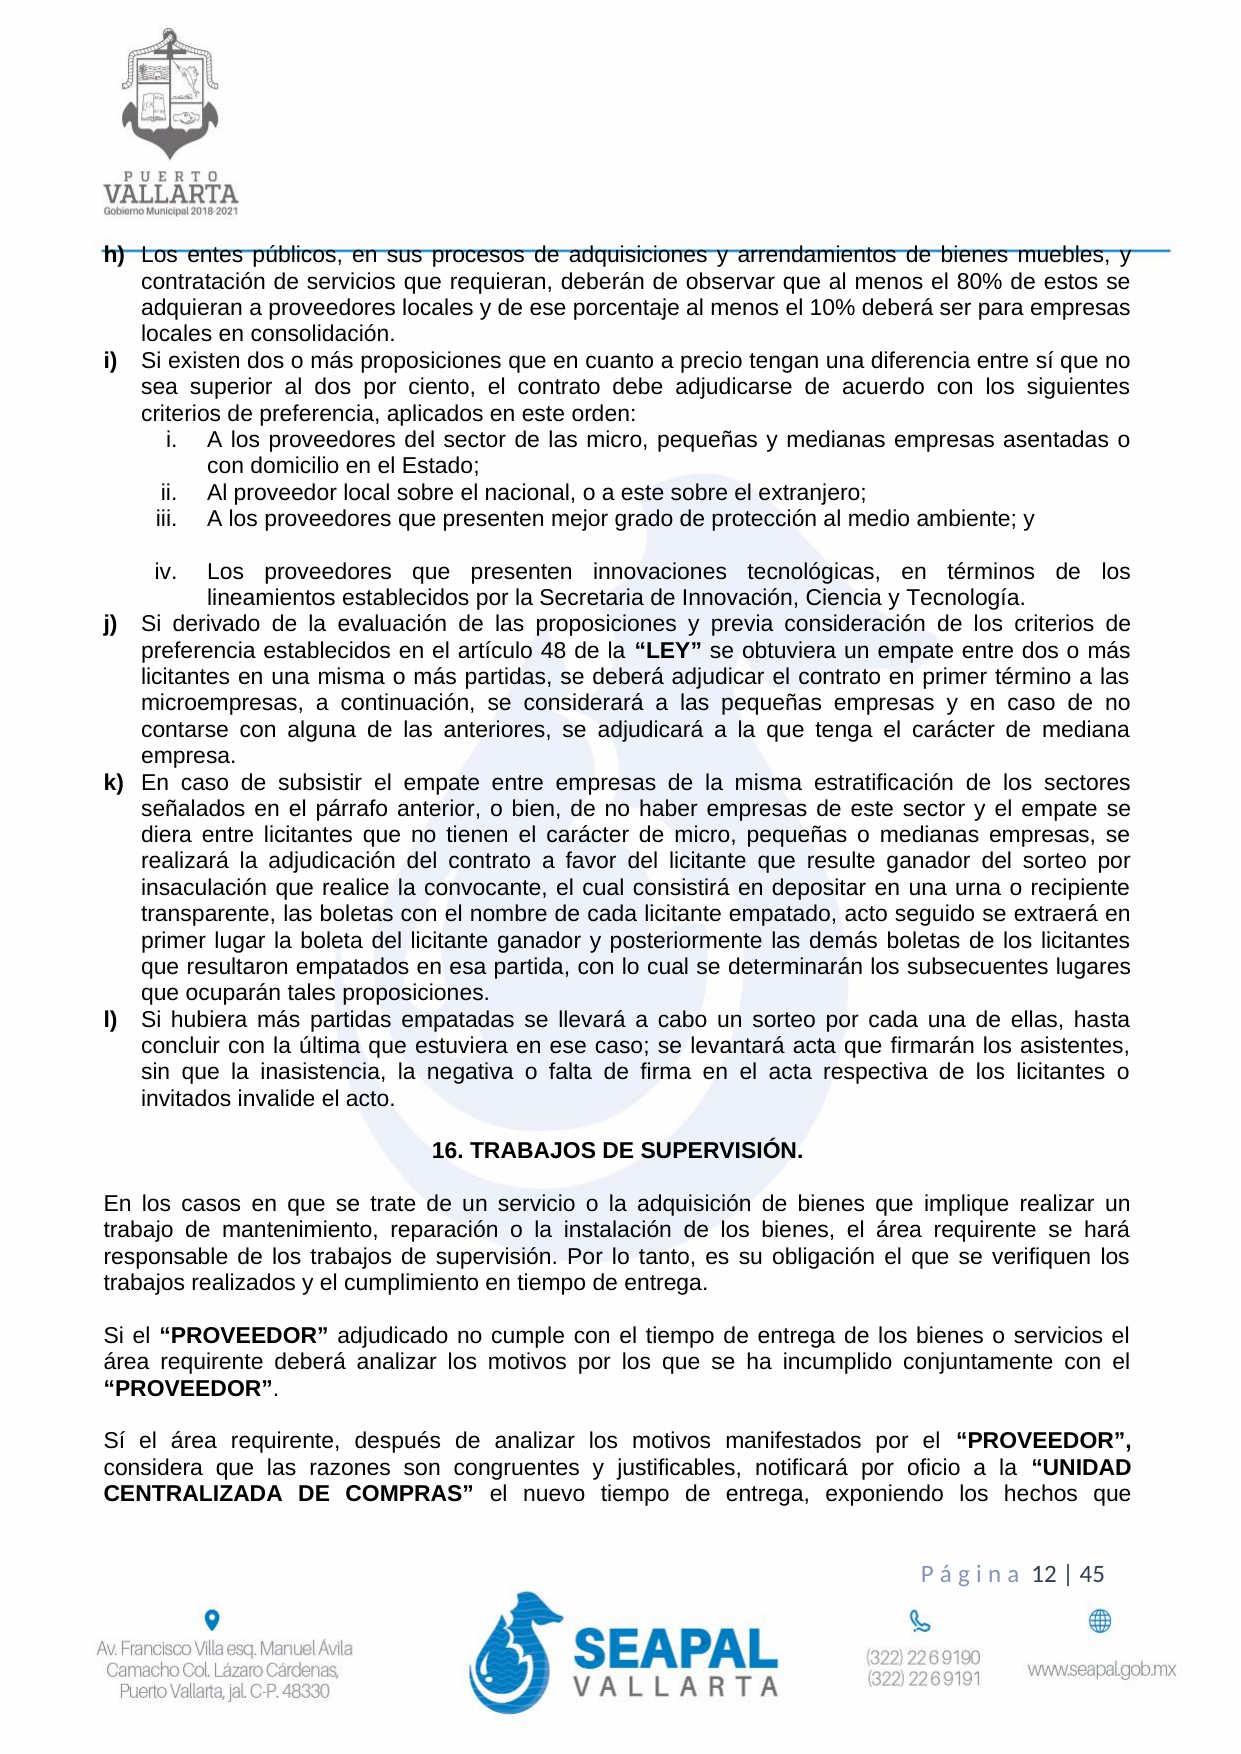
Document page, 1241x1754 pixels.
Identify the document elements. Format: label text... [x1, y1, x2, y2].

list Los proveedores que presenten innovaciones tecnológicas, en términos de los lineamientos establecidos por la Secretaria de Innovación, Ciencia y Tecnología. [177, 558, 1132, 610]
text En los casos en que se trate de un servicio o la adquisición de bienes que implique realizar un trabajo de mantenimiento, reparación o la instalación de los bienes, el área requirente se hará responsable de los trabajos de supervisión. Por lo tanto, es su obligación el que se verifiquen los trabajos realizados y el cumplimiento en tiempo de entrega. [103, 1190, 1132, 1296]
list Si existen dos o más proposiciones que en cuanto a precio tengan una diferencia entre sí que no sea superior al dos por ciento, el contrato debe adjudicarse de acuerdo con los siguientes criterios de preferencia, aplicados en este orden: [103, 347, 1132, 426]
text Si el “PROVEEDOR” adjudicado no cumple con el tiempo de entrega de los bienes o servicios el área requirente deberá analizar los motivos por los que se ha incumplido conjuntamente con el “PROVEEDOR”. [103, 1322, 1132, 1401]
list Si hubiera más partidas empatadas se llevará a cabo un sorteo por cada una de ellas, hasta concluir con la última que estuviera en ese caso; se levantará acta que firmarán los asistentes, sin que la inasistencia, la negativa o falta de firma en el acta respectiva de los licitantes o invitados invalide el acto. [103, 1006, 1132, 1111]
list A los proveedores que presenten mejor grado de protección al medio ambiente; y [177, 505, 1132, 531]
list A los proveedores del sector de las micro, pequeñas y medianas empresas asentadas o con domicilio en el Estado; [177, 426, 1132, 478]
picture [0, 0, 1241, 1754]
list En caso de subsistir el empate entre empresas de la misma estratificación de los sectores señalados en el párrafo anterior, o bien, de no haber empresas de este sector y el empate se diera entre licitantes que no tienen el carácter de micro, pequeñas o medianas empresas, se realizará la adjudicación del contrato a favor del licitante que resulte ganador del sorteo por insaculación que realice la convocante, el cual consistirá en depositar en una urna o recipiente transparente, las boletas con el nombre de cada licitante empatado, acto seguido se extraerá en primer lugar la boleta del licitante ganador y posteriormente las demás boletas de los licitantes que resultaron empatados en esa partida, con lo cual se determinarán los subsecuentes lugares que ocuparán tales proposiciones. [103, 768, 1132, 1006]
list Si derivado de la evaluación de las proposiciones y previa consideración de los criterios de preferencia establecidos en el artículo 48 de la “LEY” se obtuviera un empate entre dos o más licitantes en una misma o más partidas, se deberá adjudicar el contrato en primer término a las microempresas, a continuación, se considerará a las pequeñas empresas y en caso de no contarse con alguna de las anteriores, se adjudicará a la que tenga el carácter de mediana empresa. [103, 610, 1132, 768]
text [103, 1427, 1132, 1506]
text 16. TRABAJOS DE SUPERVISIÓN. [103, 1137, 1132, 1164]
list Los entes públicos, en sus procesos de adquisiciones y arrendamientos de bienes muebles, y contratación de servicios que requieran, deberán de observar que al menos el 80% de estos se adquieran a proveedores locales y de ese porcentaje al menos el 10% deberá ser para empresas locales en consolidación. [103, 241, 1132, 347]
list Al proveedor local sobre el nacional, o a este sobre el extranjero; [177, 478, 1132, 505]
